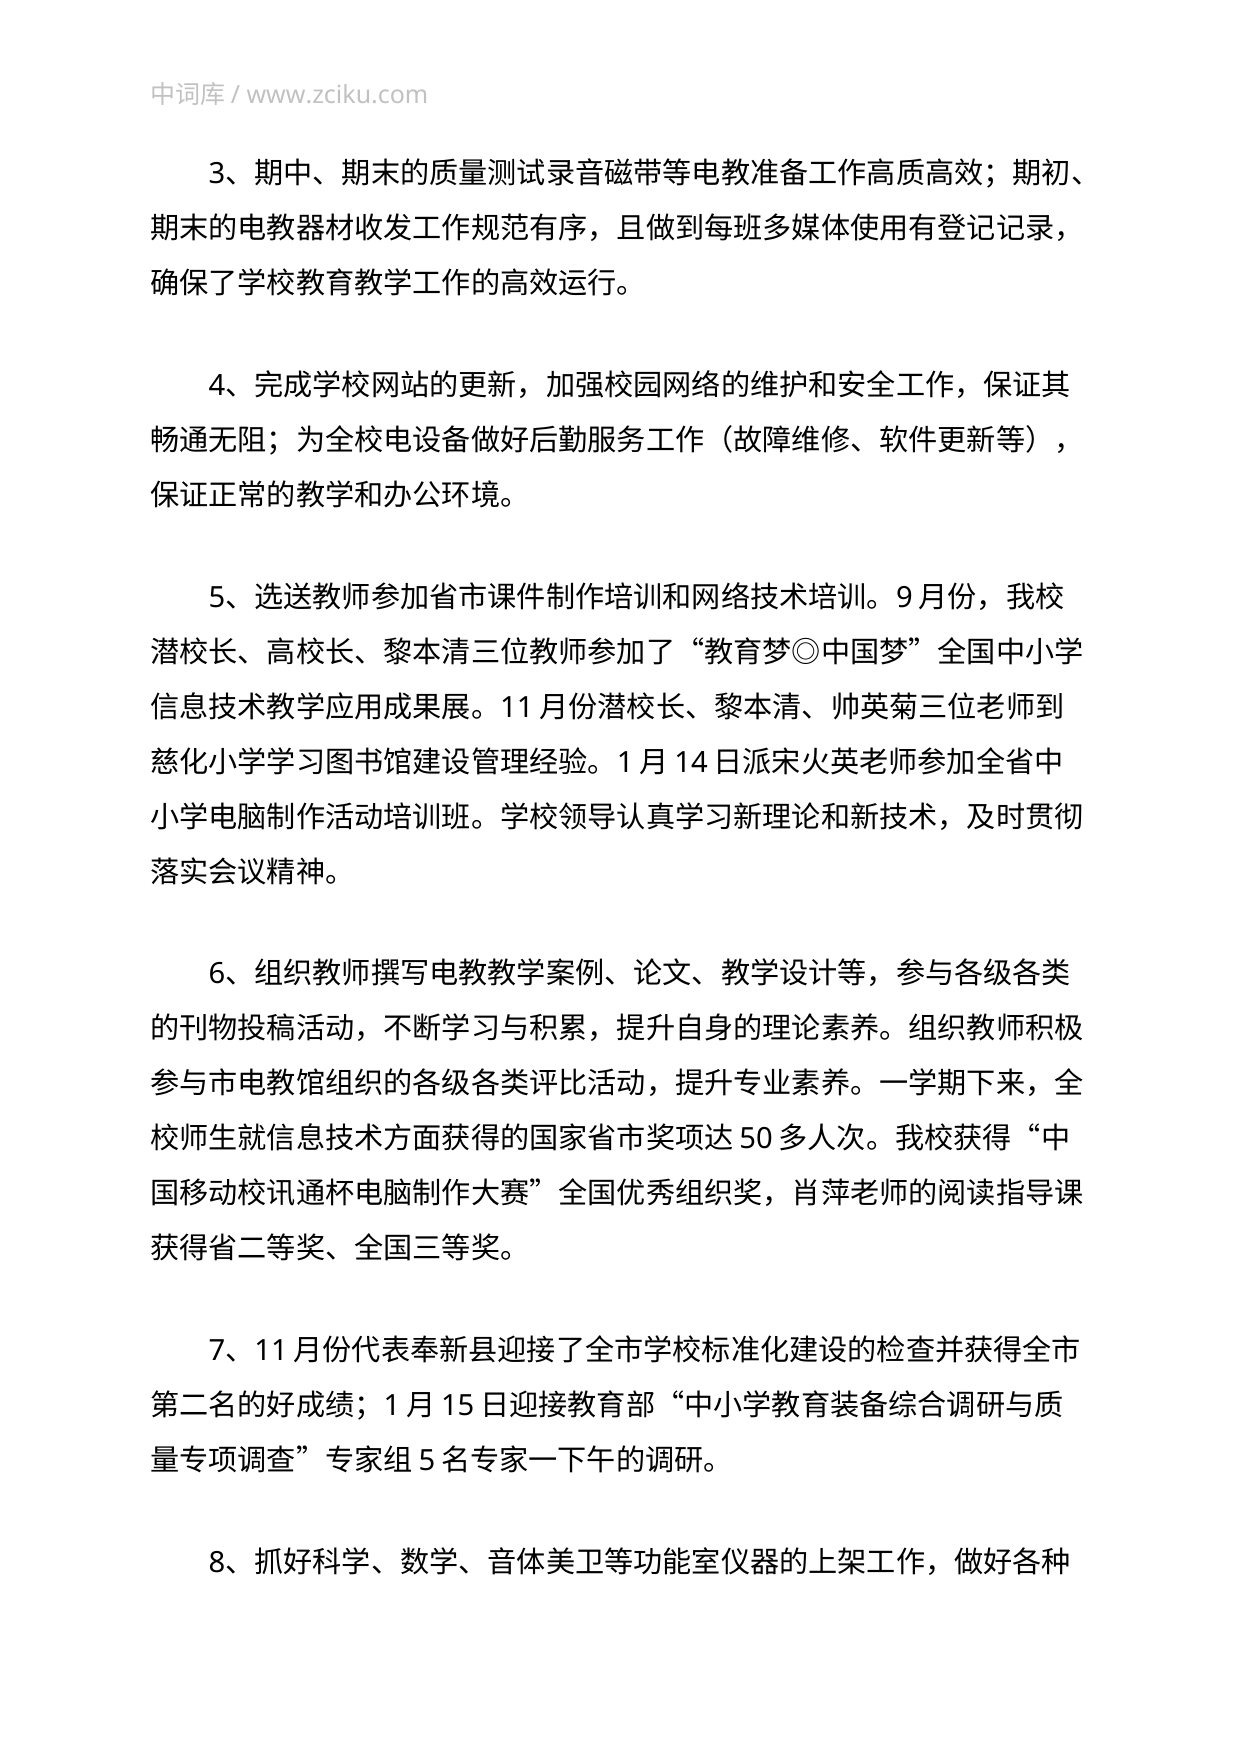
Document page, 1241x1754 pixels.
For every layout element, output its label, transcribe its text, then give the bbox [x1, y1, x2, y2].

text 4、完成学校网站的更新，加强校园网络的维护和安全工作，保证其畅通无阻；为全校电设备做好后勤服务工作（故障维修、软件更新等），保证正常的教学和办公环境。 [150, 362, 1090, 514]
text 5、选送教师参加省市课件制作培训和网络技术培训。9月份，我校潜校长、高校长、黎本清三位教师参加了“教育梦◎中国梦”全国中小学信息技术教学应用成果展。11月份潜校长、黎本清、帅英菊三位老师到慈化小学学习图书馆建设管理经验。1月14日派宋火英老师参加全省中小学电脑制作活动培训班。学校领导认真学习新理论和新技术，及时贯彻落实会议精神。 [150, 573, 1090, 890]
text 7、11月份代表奉新县迎接了全市学校标准化建设的检查并获得全市第二名的好成绩；1月15日迎接教育部“中小学教育装备综合调研与质量专项调查”专家组5名专家一下午的调研。 [150, 1326, 1090, 1479]
text 3、期中、期末的质量测试录音磁带等电教准备工作高质高效；期初、期末的电教器材收发工作规范有序，且做到每班多媒体使用有登记记录，确保了学校教育教学工作的高效运行。 [150, 150, 1090, 302]
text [150, 1538, 1090, 1581]
text 6、组织教师撰写电教教学案例、论文、教学设计等，参与各级各类的刊物投稿活动，不断学习与积累，提升自身的理论素养。组织教师积极参与市电教馆组织的各级各类评比活动，提升专业素养。一学期下来，全校师生就信息技术方面获得的国家省市奖项达50多人次。我校获得“中国移动校讯通杯电脑制作大赛”全国优秀组织奖，肖萍老师的阅读指导课获得省二等奖、全国三等奖。 [150, 950, 1090, 1267]
